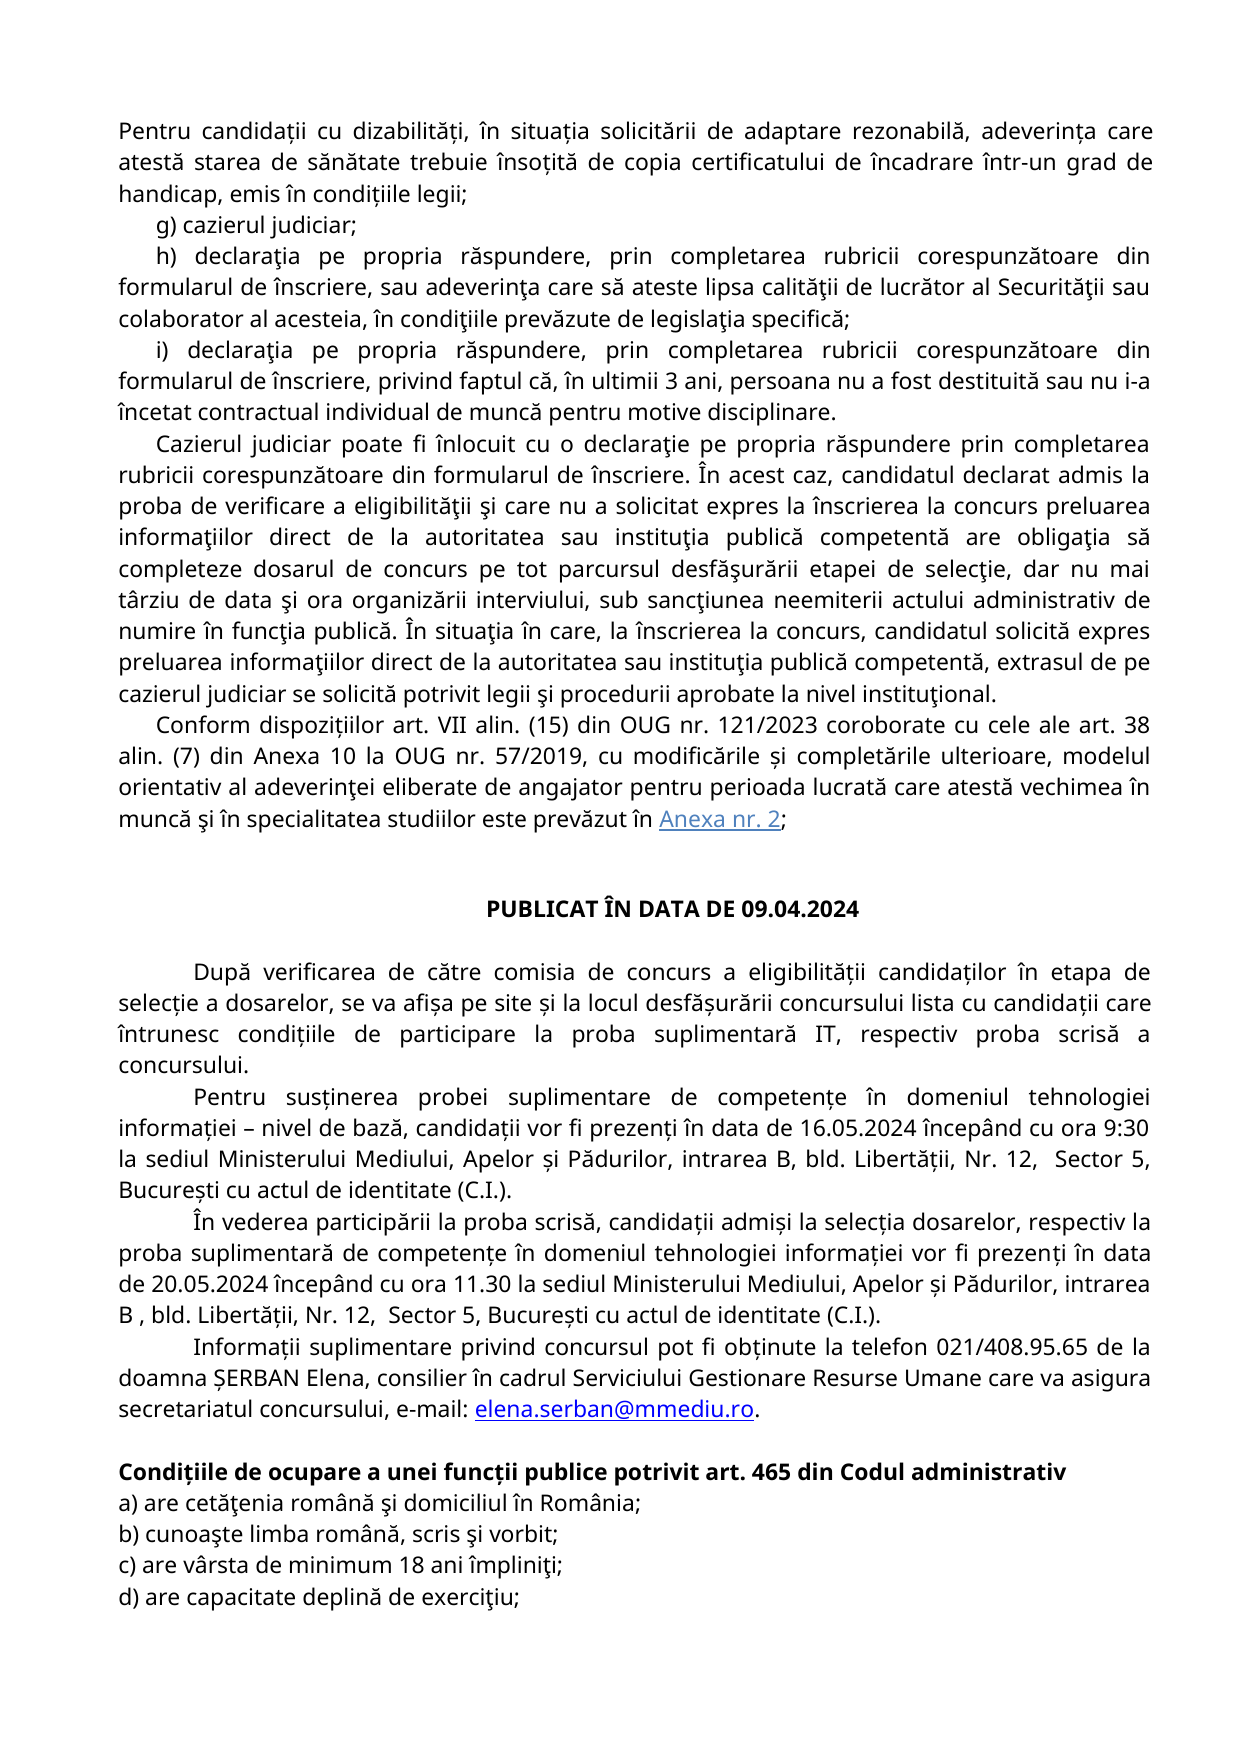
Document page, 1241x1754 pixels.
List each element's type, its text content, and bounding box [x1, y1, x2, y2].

text Informaţii suplimentare privind concursul pot fi obţinute la telefon 021/408.95.65 de la doamna ȘERBAN Elena, consilier în cadrul Serviciului Gestionare Resurse Umane care va asigura secretariatul concursului, e-mail: elena.serban@mmediu.ro. [118, 1331, 1152, 1424]
list i) declaraţia pe propria răspundere, prin completarea rubricii corespunzătoare din formularul de înscriere, privind faptul că, în ultimii 3 ani, persoana nu a fost destituită sau nu i-a încetat contractual individual de muncă pentru motive disciplinare. [118, 334, 1152, 428]
list h) declaraţia pe propria răspundere, prin completarea rubricii corespunzătoare din formularul de înscriere, sau adeverinţa care să ateste lipsa calităţii de lucrător al Securităţii sau colaborator al acesteia, în condiţiile prevăzute de legislaţia specifică; [118, 240, 1152, 334]
text PUBLICAT ÎN DATA DE 09.04.2024 [118, 893, 1152, 924]
list Conform dispozițiilor art. VII alin. (15) din OUG nr. 121/2023 coroborate cu cele ale art. 38 alin. (7) din Anexa 10 la OUG nr. 57/2019, cu modificările și completările ulterioare, modelul orientativ al adeverinţei eliberate de angajator pentru perioada lucrată care atestă vechimea în muncă şi în specialitatea studiilor este prevăzut în Anexa nr. 2; [118, 709, 1152, 834]
text După verificarea de către comisia de concurs a eligibilității candidaților în etapa de selecție a dosarelor, se va afişa pe site și la locul desfășurării concursului lista cu candidaţii care întrunesc condiţiile de participare la proba suplimentară IT, respectiv proba scrisă a concursului. [118, 956, 1152, 1081]
text Pentru candidaţii cu dizabilităţi, în situaţia solicitării de adaptare rezonabilă, adeverinţa care atestă starea de sănătate trebuie însoţită de copia certificatului de încadrare într-un grad de handicap, emis în condiţiile legii; [118, 115, 1154, 209]
text b) cunoaşte limba română, scris şi vorbit; [118, 1518, 1152, 1549]
list g) cazierul judiciar; [118, 209, 1152, 240]
text Condițiile de ocupare a unei funcții publice potrivit art. 465 din Codul administrativ [118, 1456, 1152, 1487]
list Cazierul judiciar poate fi înlocuit cu o declaraţie pe propria răspundere prin completarea rubricii corespunzătoare din formularul de înscriere. În acest caz, candidatul declarat admis la proba de verificare a eligibilităţii şi care nu a solicitat expres la înscrierea la concurs preluarea informaţiilor direct de la autoritatea sau instituţia publică competentă are obligaţia să completeze dosarul de concurs pe tot parcursul desfăşurării etapei de selecţie, dar nu mai târziu de data şi ora organizării interviului, sub sancţiunea neemiterii actului administrativ de numire în funcţia publică. În situaţia în care, la înscrierea la concurs, candidatul solicită expres preluarea informaţiilor direct de la autoritatea sau instituţia publică competentă, extrasul de pe cazierul judiciar se solicită potrivit legii şi procedurii aprobate la nivel instituţional. [118, 428, 1152, 709]
text c) are vârsta de minimum 18 ani împliniţi; [118, 1549, 1152, 1581]
text d) are capacitate deplină de exerciţiu; [118, 1581, 1152, 1612]
text a) are cetăţenia română şi domiciliul în România; [118, 1487, 1152, 1518]
text Pentru susținerea probei suplimentare de competențe în domeniul tehnologiei informației – nivel de bază, candidații vor fi prezenți în data de 16.05.2024 începând cu ora 9:30 la sediul Ministerului Mediului, Apelor și Pădurilor, intrarea B, bld. Libertății, Nr. 12, Sector 5, București cu actul de identitate (C.I.). [118, 1081, 1152, 1206]
text În vederea participării la proba scrisă, candidaţii admişi la selecţia dosarelor, respectiv la proba suplimentară de competențe în domeniul tehnologiei informației vor fi prezenţi în data de 20.05.2024 începând cu ora 11.30 la sediul Ministerului Mediului, Apelor și Pădurilor, intrarea B , bld. Libertății, Nr. 12, Sector 5, București cu actul de identitate (C.I.). [118, 1206, 1152, 1331]
